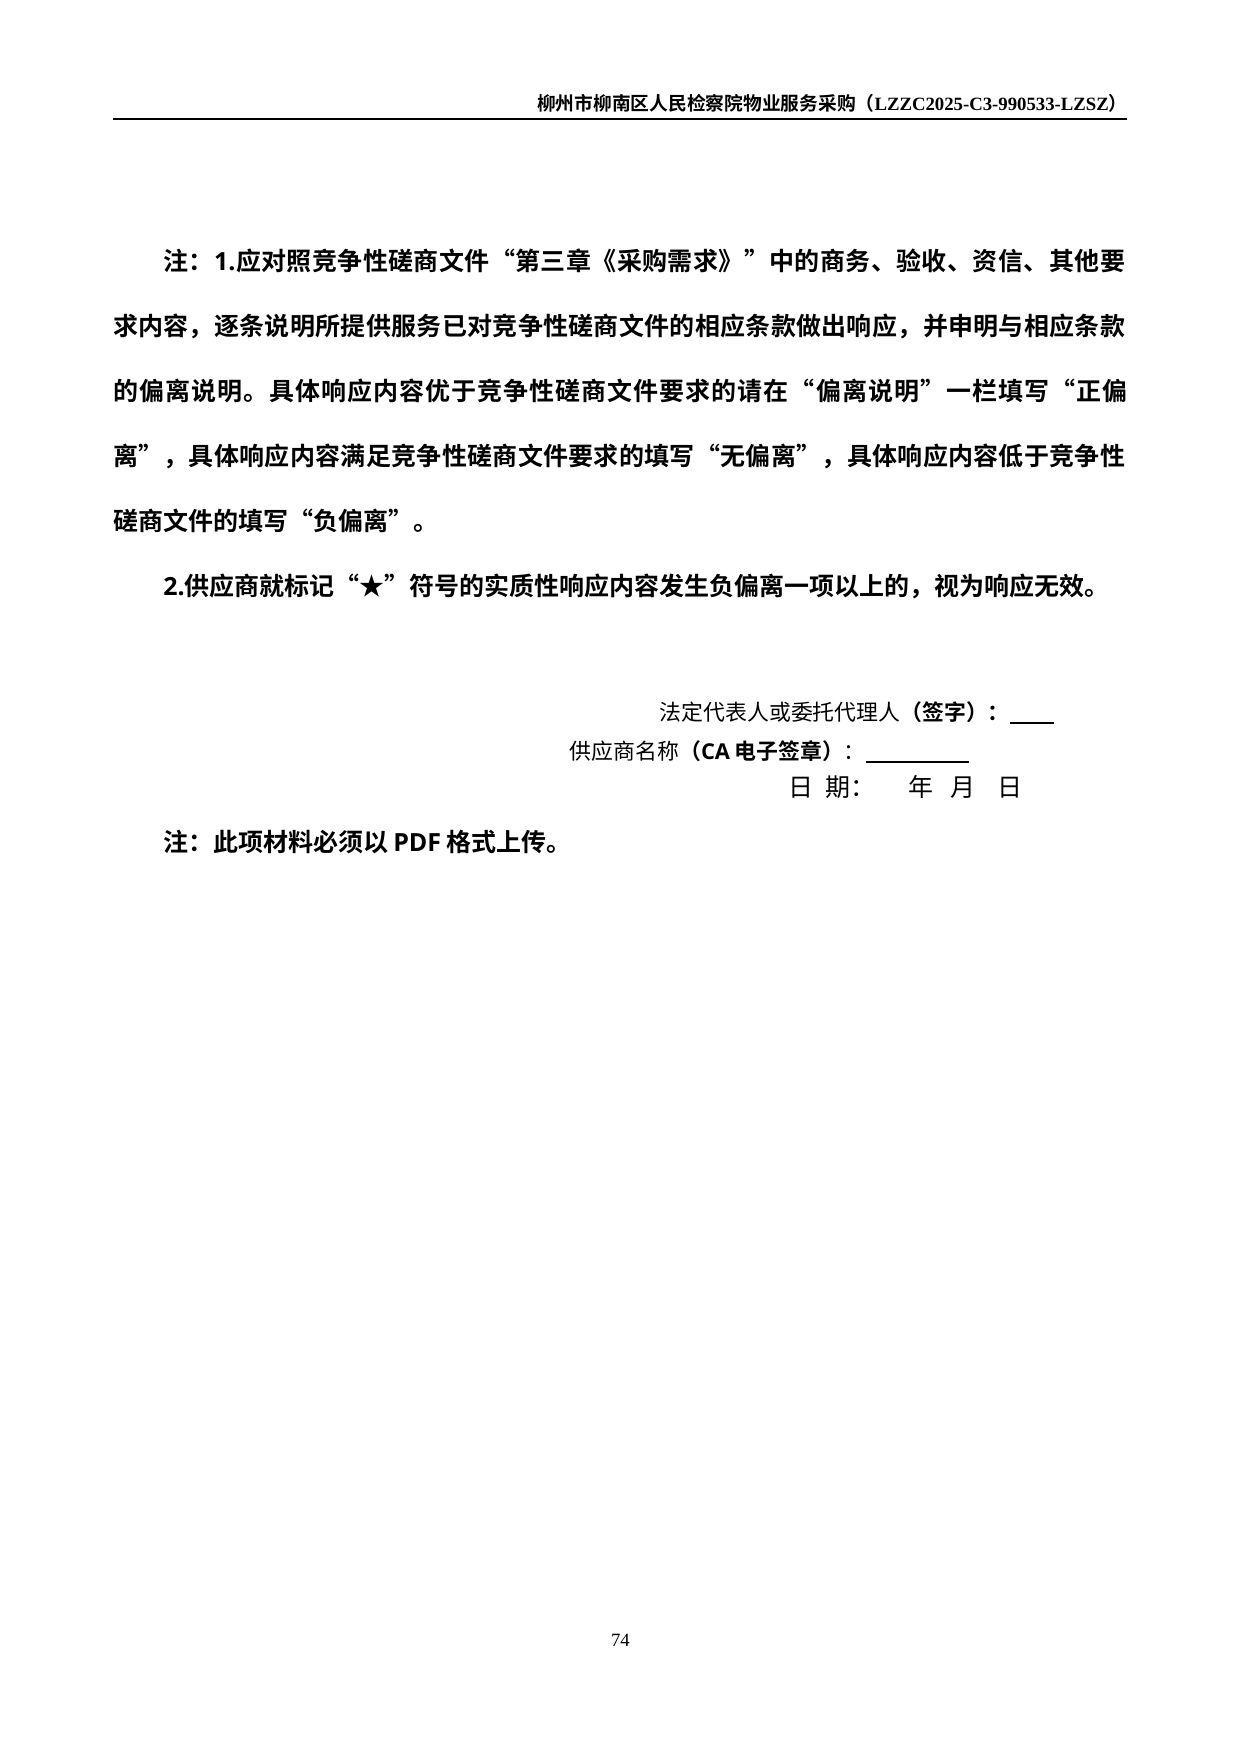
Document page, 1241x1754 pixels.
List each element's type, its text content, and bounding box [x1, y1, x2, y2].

text 注：1.应对照竞争性磋商文件“第三章《采购需求》”中的商务、验收、资信、其他要求内容，逐条说明所提供服务已对竞争性磋商文件的相应条款做出响应，并申明与相应条款的偏离说明。具体响应内容优于竞争性磋商文件要求的请在“偏离说明”一栏填写“正偏离”，具体响应内容满足竞争性磋商文件要求的填写“无偏离”，具体响应内容低于竞争性磋商文件的填写“负偏离”。 [113, 227, 1127, 552]
text 供应商名称（CA电子签章）： [113, 734, 1127, 767]
text 2.供应商就标记“★”符号的实质性响应内容发生负偏离一项以上的，视为响应无效。 [113, 552, 1127, 617]
text 注：此项材料必须以PDF格式上传。 [113, 808, 1127, 873]
text 日 期： 年 月 日 [113, 772, 1127, 803]
text 法定代表人或委托代理人（签字）： [113, 687, 1212, 729]
